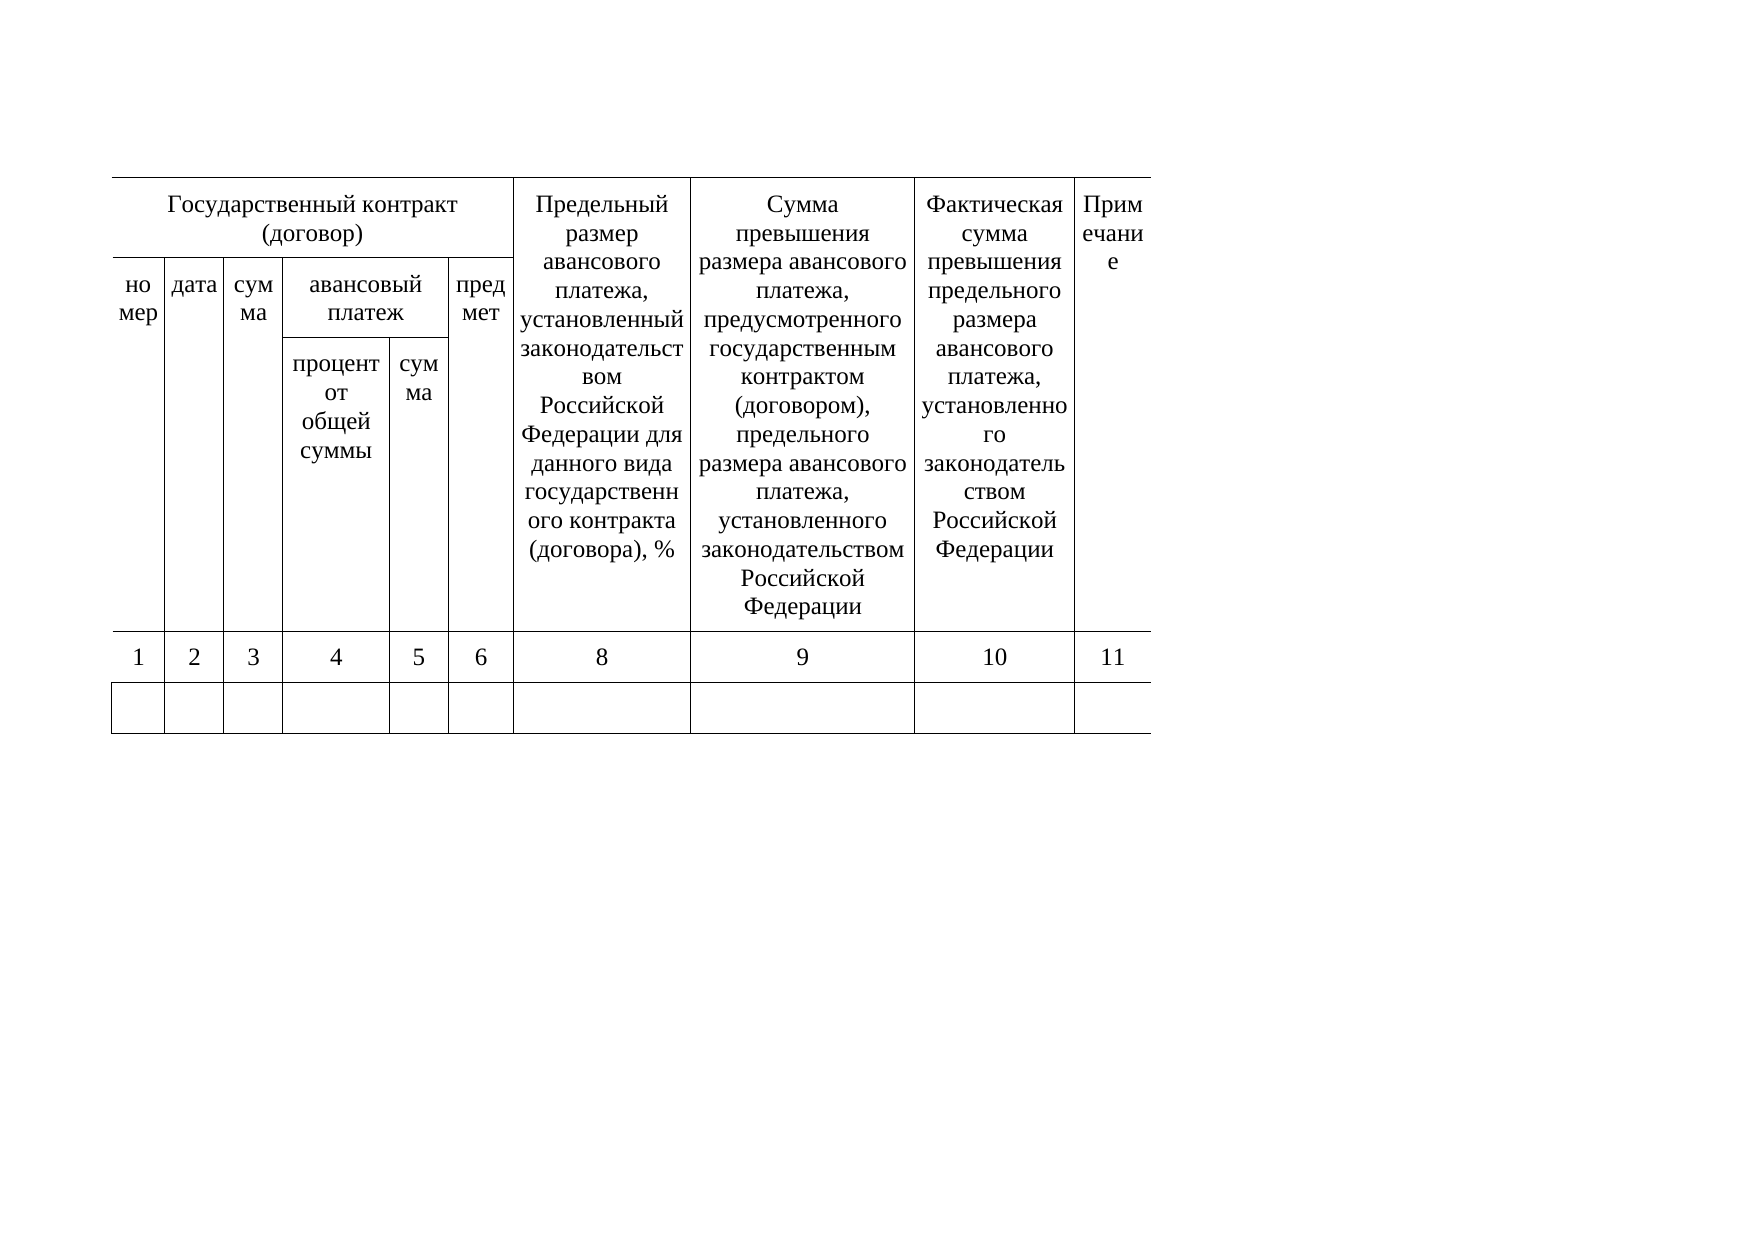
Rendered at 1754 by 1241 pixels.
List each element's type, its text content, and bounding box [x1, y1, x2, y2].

table_cell сумма [390, 338, 448, 631]
table_cell 1 [112, 632, 164, 682]
table_cell процент от общей суммы [283, 338, 389, 631]
table_cell дата [165, 258, 223, 631]
table_cell [283, 683, 389, 733]
table_cell 4 [283, 632, 389, 682]
table_cell предмет [449, 258, 513, 631]
table_cell 6 [449, 632, 513, 682]
table_cell номер [112, 258, 164, 631]
table_cell [112, 683, 164, 733]
table_cell 10 [915, 632, 1074, 682]
table_cell 3 [224, 632, 282, 682]
table_header Фактическая сумма превышения предельного размера авансового платежа, установленного законодательством Российской Федерации [915, 178, 1074, 631]
table_header Примечание [1075, 178, 1151, 631]
table_cell [449, 683, 513, 733]
table_cell 11 [1075, 632, 1151, 682]
table_header Предельный размер авансового платежа, установленный законодательством Российской Федерации для данного вида государственного контракта (договора), % [514, 178, 690, 631]
table_cell 2 [165, 632, 223, 682]
table_cell [224, 683, 282, 733]
table_cell [390, 683, 448, 733]
table_cell 9 [691, 632, 914, 682]
table_header Государственный контракт (договор) [112, 178, 513, 257]
table_cell [514, 683, 690, 733]
table_cell 8 [514, 632, 690, 682]
table_cell 5 [390, 632, 448, 682]
table_cell [691, 683, 914, 733]
table_cell сумма [224, 258, 282, 631]
table_cell [915, 683, 1074, 733]
table_cell авансовый платеж [283, 258, 448, 337]
table_cell [165, 683, 223, 733]
table_cell [1075, 683, 1151, 733]
table_header Сумма превышения размера авансового платежа, предусмотренного государственным контрактом (договором), предельного размера авансового платежа, установленного законодательством Российской Федерации [691, 178, 914, 631]
